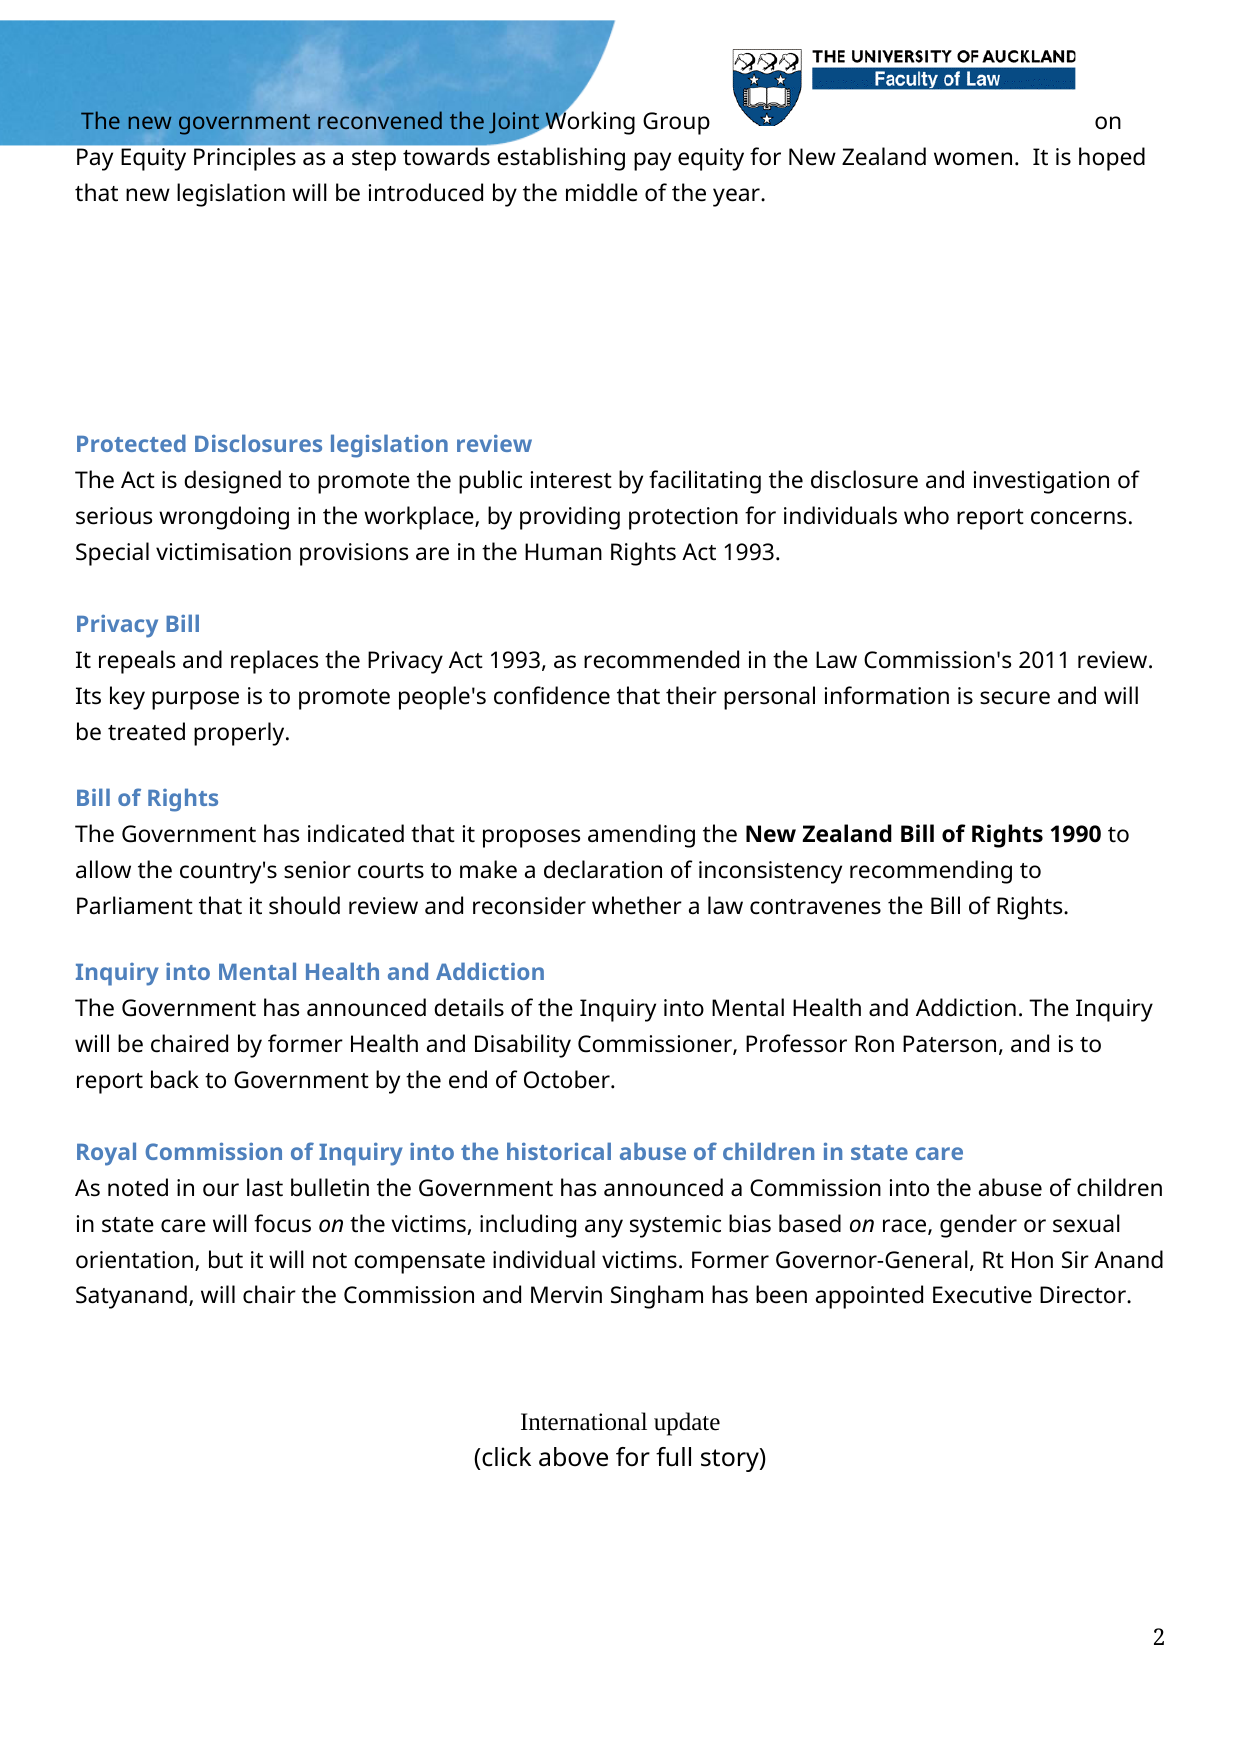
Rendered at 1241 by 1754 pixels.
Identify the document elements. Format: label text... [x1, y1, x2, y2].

text Protected Disclosures legislation review [75, 428, 1165, 460]
text As noted in our last bulletin the Government has announced a Commission into the abuse of children in state care will focus on the victims, including any systemic bias based on race, gender or sexual orientation, but it will not compensate individual victims. Former Governor-General, Rt Hon Sir Anand Satyanand, will chair the Commission and Mervin Singham has been appointed Executive Director. [75, 1172, 1165, 1311]
text The Act is designed to promote the public interest by facilitating the disclosure and investigation of serious wrongdoing in the workplace, by providing protection for individuals who report concerns. Special victimisation provisions are in the Human Rights Act 1993. [75, 464, 1165, 567]
text Privacy Bill [75, 608, 1165, 639]
picture [732, 45, 1076, 126]
text International update [75, 1407, 1165, 1435]
text The new government reconvened the Joint Working Group on Pay Equity Principles as a step towards establishing pay equity for New Zealand women. It is hoped that new legislation will be introduced by the middle of the year. [75, 105, 1165, 208]
text (click above for full story) [75, 1440, 1165, 1474]
text The Government has indicated that it proposes amending the New Zealand Bill of Rights 1990 to allow the country's senior courts to make a declaration of inconsistency recommending to Parliament that it should review and reconsider whether a law contravenes the Bill of Rights. [75, 818, 1165, 921]
text Inquiry into Mental Health and Addiction [75, 956, 1165, 987]
text It repeals and replaces the Privacy Act 1993, as recommended in the Law Commission's 2011 review. Its key purpose is to promote people's confidence that their personal information is secure and will be treated properly. [75, 644, 1165, 747]
text Bill of Rights [75, 782, 1165, 813]
text Royal Commission of Inquiry into the historical abuse of children in state care [75, 1136, 1165, 1167]
text The Government has announced details of the Inquiry into Mental Health and Addiction. The Inquiry will be chaired by former Health and Disability Commissioner, Professor Ron Paterson, and is to report back to Government by the end of October. [75, 992, 1165, 1095]
